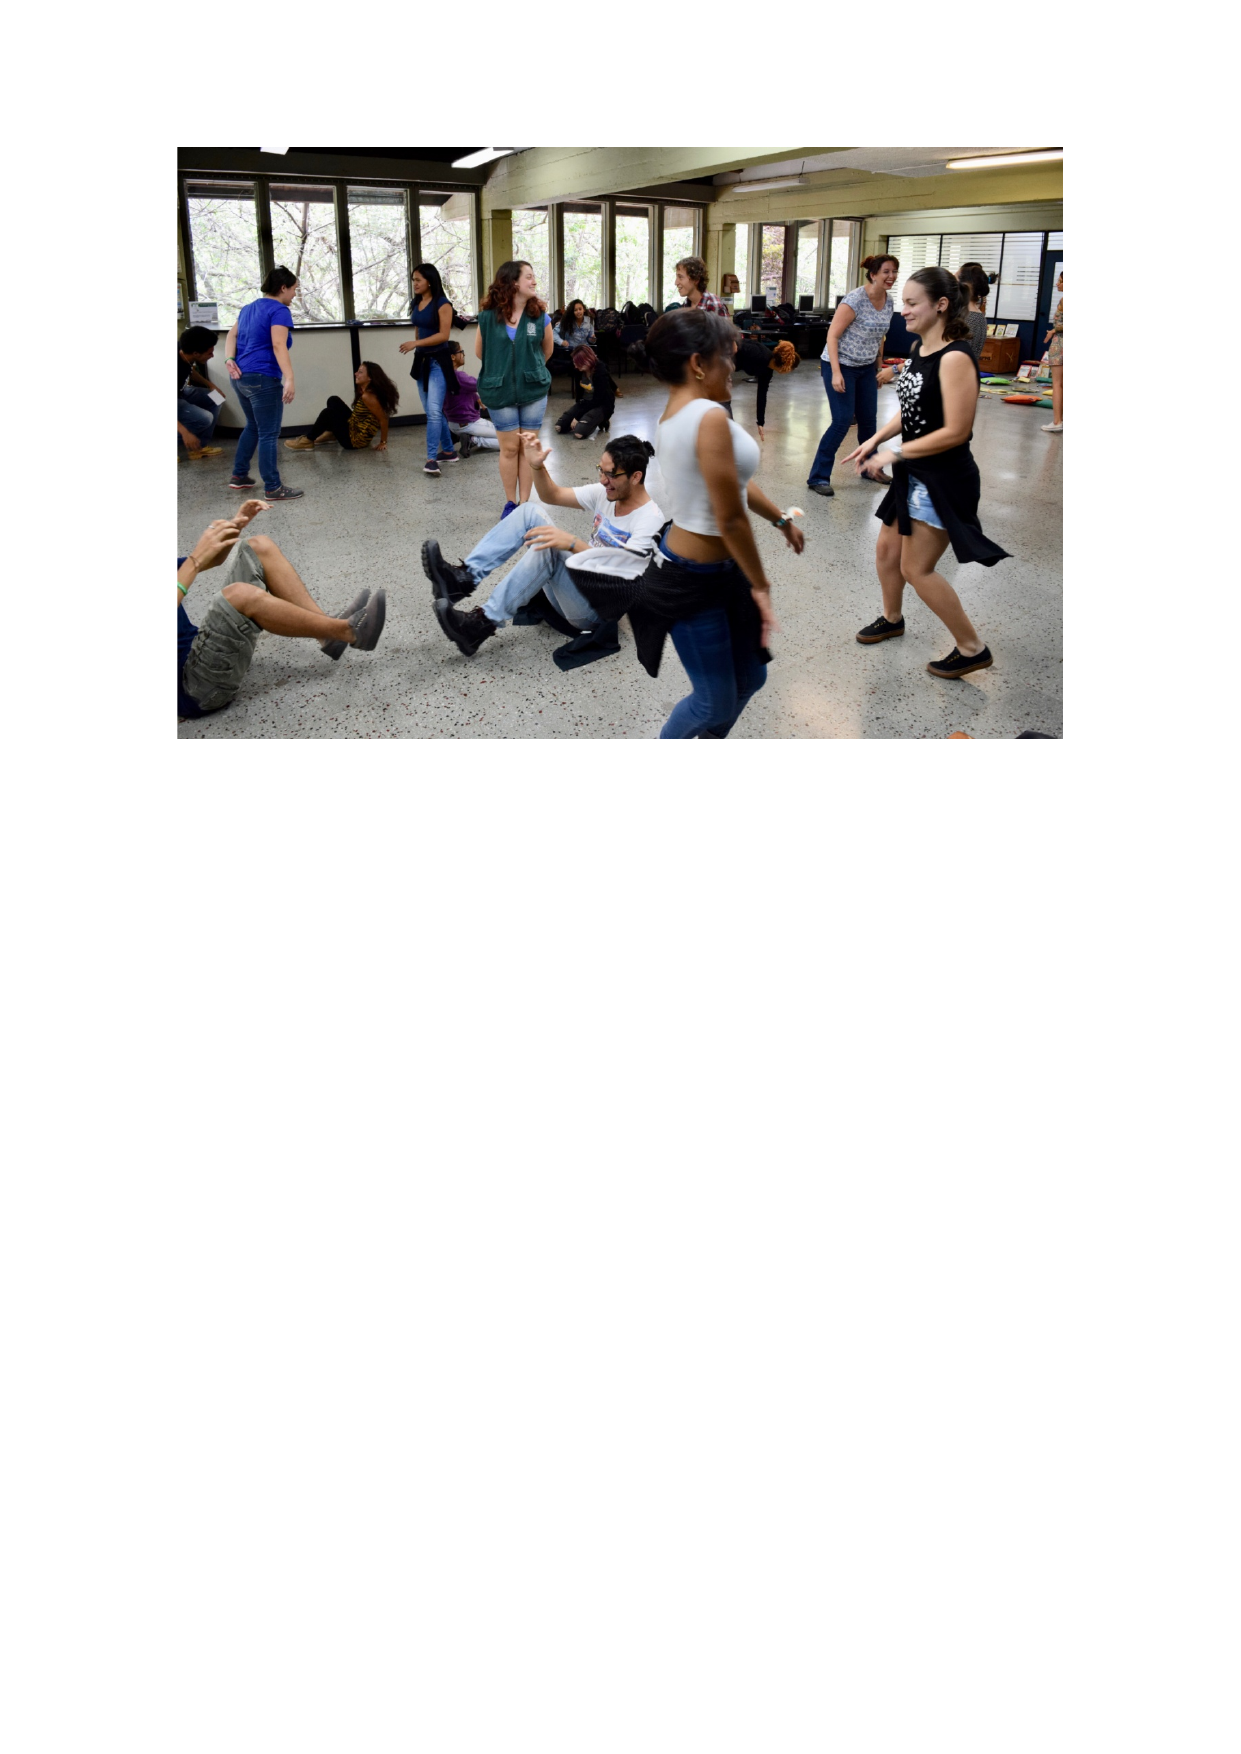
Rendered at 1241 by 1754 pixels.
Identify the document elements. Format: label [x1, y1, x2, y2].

picture [177, 147, 1063, 739]
